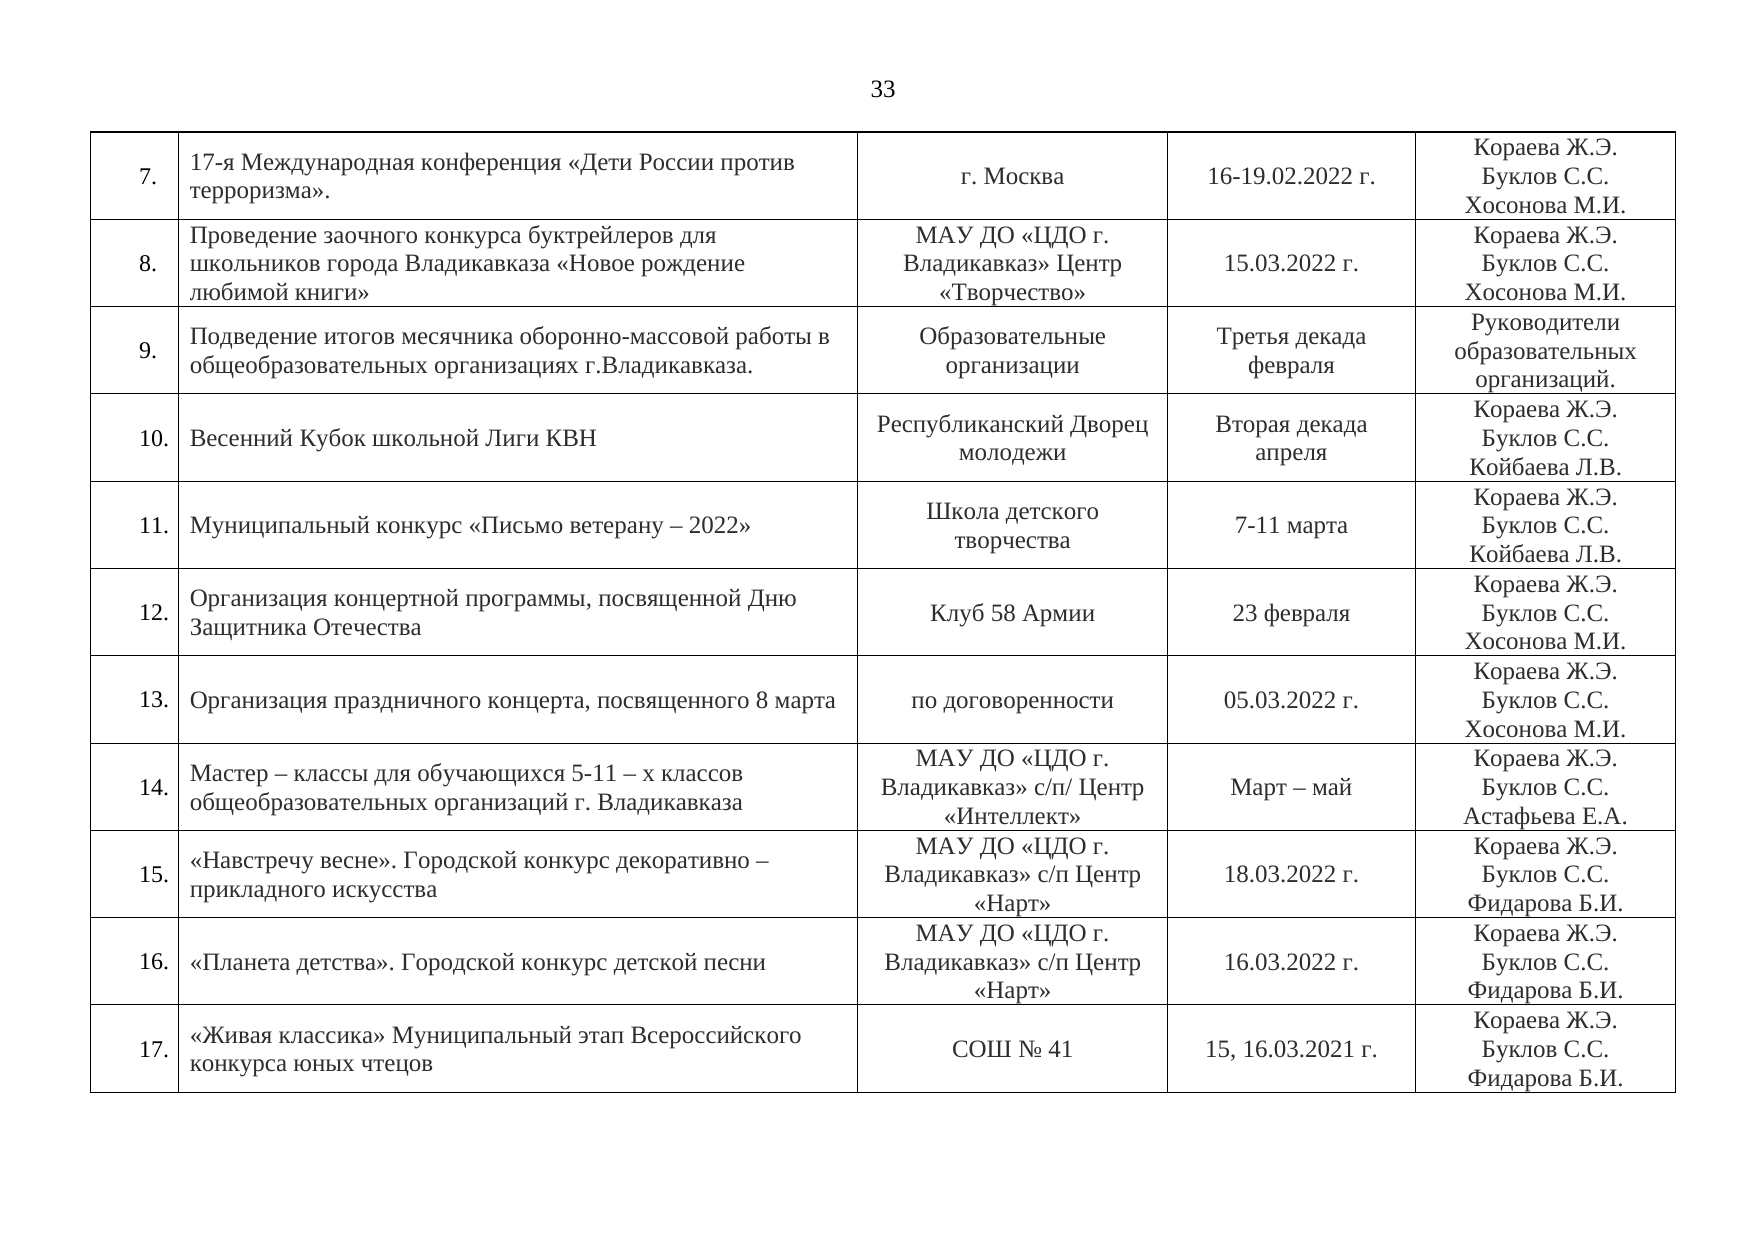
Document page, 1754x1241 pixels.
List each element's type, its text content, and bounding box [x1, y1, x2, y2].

table_cell Республиканский Дворец молодежи [858, 394, 1167, 481]
table_cell Клуб 58 Армии [858, 569, 1167, 655]
table_cell Март – май [1168, 744, 1415, 830]
table_cell [91, 656, 178, 742]
table_cell Организация праздничного концерта, посвященного 8 марта [179, 656, 857, 742]
table_cell Муниципальный конкурс «Письмо ветерану – 2022» [179, 482, 857, 568]
table_cell «Планета детства». Городской конкурс детской песни [179, 918, 857, 1004]
table_cell г. Москва [858, 133, 1167, 219]
table_cell Кораева Ж.Э. Буклов С.С. Койбаева Л.В. [1416, 482, 1675, 568]
table_cell 16-19.02.2022 г. [1168, 133, 1415, 219]
table_cell Вторая декада апреля [1168, 394, 1415, 481]
table_cell Мастер – классы для обучающихся 5-11 – х классов общеобразовательных организаций г. Владикавказа [179, 744, 857, 830]
table_cell [91, 744, 178, 830]
table_cell по договоренности [858, 656, 1167, 742]
table_cell Кораева Ж.Э. Буклов С.С. Койбаева Л.В. [1416, 394, 1675, 481]
table_cell МАУ ДО «ЦДО г. Владикавказ» с/п/ Центр «Интеллект» [858, 744, 1167, 830]
table_cell [91, 220, 178, 306]
table_cell Кораева Ж.Э. Буклов С.С. Хосонова М.И. [1416, 220, 1675, 306]
table_cell Весенний Кубок школьной Лиги КВН [179, 394, 857, 481]
table_cell Руководители образовательных организаций. [1416, 307, 1675, 393]
table_cell 17-я Международная конференция «Дети России против терроризма». [179, 133, 857, 219]
table_cell Третья декада февраля [1168, 307, 1415, 393]
table_cell «Навстречу весне». Городской конкурс декоративно – прикладного искусства [179, 831, 857, 917]
table_cell 7-11 марта [1168, 482, 1415, 568]
table_cell Кораева Ж.Э. Буклов С.С. Фидарова Б.И. [1416, 831, 1675, 917]
table_cell [91, 307, 178, 393]
table_cell Школа детского творчества [858, 482, 1167, 568]
table_cell 18.03.2022 г. [1168, 831, 1415, 917]
table_cell МАУ ДО «ЦДО г. Владикавказ» с/п Центр «Нарт» [858, 831, 1167, 917]
table_cell 05.03.2022 г. [1168, 656, 1415, 742]
table_cell Кораева Ж.Э. Буклов С.С. Астафьева Е.А. [1416, 744, 1675, 830]
table_cell [91, 133, 178, 219]
table_cell [91, 918, 178, 1004]
table_cell Подведение итогов месячника оборонно-массовой работы в общеобразовательных организациях г.Владикавказа. [179, 307, 857, 393]
table_cell Кораева Ж.Э. Буклов С.С. Хосонова М.И. [1416, 569, 1675, 655]
table_cell Кораева Ж.Э. Буклов С.С. Фидарова Б.И. [1416, 1005, 1675, 1092]
table_cell [91, 394, 178, 481]
table_cell 15.03.2022 г. [1168, 220, 1415, 306]
table_cell [91, 831, 178, 917]
table_cell Образовательные организации [858, 307, 1167, 393]
table_cell [91, 482, 178, 568]
table_cell Организация концертной программы, посвященной Дню Защитника Отечества [179, 569, 857, 655]
table_cell Кораева Ж.Э. Буклов С.С. Хосонова М.И. [1416, 656, 1675, 742]
table_cell Кораева Ж.Э. Буклов С.С. Фидарова Б.И. [1416, 918, 1675, 1004]
table_cell 15, 16.03.2021 г. [1168, 1005, 1415, 1092]
table_cell МАУ ДО «ЦДО г. Владикавказ» с/п Центр «Нарт» [858, 918, 1167, 1004]
table_cell СОШ № 41 [858, 1005, 1167, 1092]
table_cell Проведение заочного конкурса буктрейлеров для школьников города Владикавказа «Новое рождение любимой книги» [179, 220, 857, 306]
table_cell МАУ ДО «ЦДО г. Владикавказ» Центр «Творчество» [858, 220, 1167, 306]
table_cell «Живая классика» Муниципальный этап Всероссийского конкурса юных чтецов [179, 1005, 857, 1092]
table_cell Кораева Ж.Э. Буклов С.С. Хосонова М.И. [1416, 133, 1675, 219]
table_cell [91, 1005, 178, 1092]
table_cell 23 февраля [1168, 569, 1415, 655]
table_cell [91, 569, 178, 655]
table_cell 16.03.2022 г. [1168, 918, 1415, 1004]
